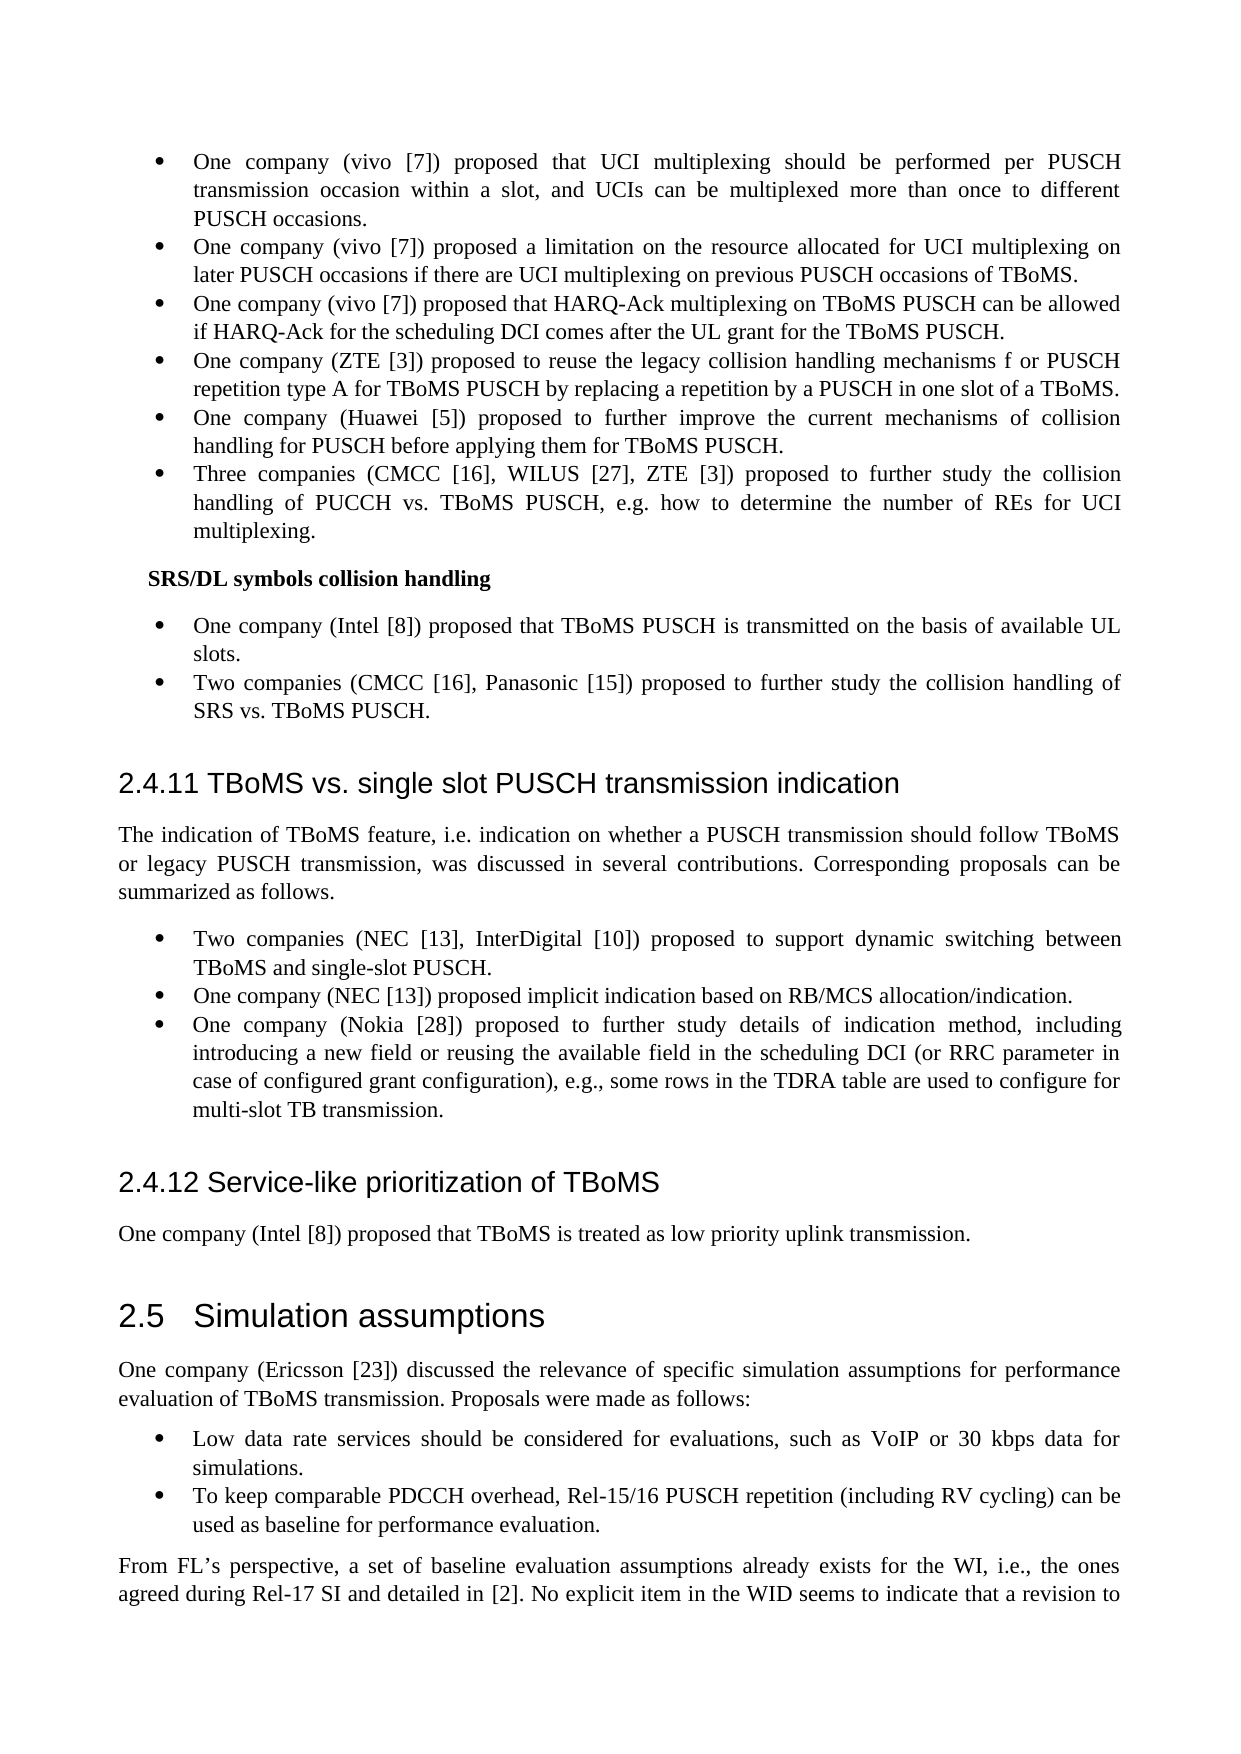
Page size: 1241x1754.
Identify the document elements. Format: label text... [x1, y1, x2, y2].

list One company (vivo [7]) proposed that HARQ-Ack multiplexing on TBoMS PUSCH can be allowed if HARQ-Ack for the scheduling DCI comes after the UL grant for the TBoMS PUSCH. [156, 290, 1122, 345]
text One company (Ericsson [23]) discussed the relevance of specific simulation assumptions for performance evaluation of TBoMS transmission. Proposals were made as follows: [118, 1356, 1122, 1411]
text The indication of TBoMS feature, i.e. indication on whether a PUSCH transmission should follow TBoMS or legacy PUSCH transmission, was discussed in several contributions. Corresponding proposals can be summarized as follows. [118, 821, 1122, 904]
text SRS/DL symbols collision handling [118, 564, 1122, 591]
list To keep comparable PDCCH overhead, Rel-15/16 PUSCH repetition (including RV cycling) can be used as baseline for performance evaluation. [155, 1482, 1122, 1537]
list One company (ZTE [3]) proposed to reuse the legacy collision handling mechanisms f or PUSCH repetition type A for TBoMS PUSCH by replacing a repetition by a PUSCH in one slot of a TBoMS. [156, 347, 1122, 402]
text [118, 1552, 1122, 1607]
list Three companies (CMCC [16], WILUS [27], ZTE [3]) proposed to further study the collision handling of PUCCH vs. TBoMS PUSCH, e.g. how to determine the number of REs for UCI multiplexing. [156, 461, 1122, 544]
list One company (Intel [8]) proposed that TBoMS PUSCH is transmitted on the basis of available UL slots. [156, 612, 1122, 667]
list One company (Huawei [5]) proposed to further improve the current mechanisms of collision handling for PUSCH before applying them for TBoMS PUSCH. [156, 404, 1122, 458]
list Two companies (NEC [13], InterDigital [10]) proposed to support dynamic switching between TBoMS and single-slot PUSCH. [156, 925, 1122, 980]
list One company (NEC [13]) proposed implicit indication based on RB/MCS allocation/indication. [156, 982, 1122, 1009]
subtitle TBoMS vs. single slot PUSCH transmission indication [118, 766, 1122, 800]
text One company (Intel [8]) proposed that TBoMS is treated as low priority uplink transmission. [118, 1220, 1122, 1247]
list One company (Nokia [28]) proposed to further study details of indication method, including introducing a new field or reusing the available field in the scheduling DCI (or RRC parameter in case of configured grant configuration), e.g., some rows in the TDRA table are used to configure for multi-slot TB transmission. [155, 1011, 1122, 1122]
list One company (vivo [7]) proposed a limitation on the resource allocated for UCI multiplexing on later PUSCH occasions if there are UCI multiplexing on previous PUSCH occasions of TBoMS. [156, 233, 1122, 288]
subtitle Service-like prioritization of TBoMS [118, 1165, 1122, 1199]
list Low data rate services should be considered for evaluations, such as VoIP or 30 kbps data for simulations. [155, 1426, 1122, 1480]
subtitle Simulation assumptions [118, 1296, 1122, 1334]
list One company (vivo [7]) proposed that UCI multiplexing should be performed per PUSCH transmission occasion within a slot, and UCIs can be multiplexed more than once to different PUSCH occasions. [156, 148, 1122, 231]
list Two companies (CMCC [16], Panasonic [15]) proposed to further study the collision handling of SRS vs. TBoMS PUSCH. [156, 669, 1122, 723]
